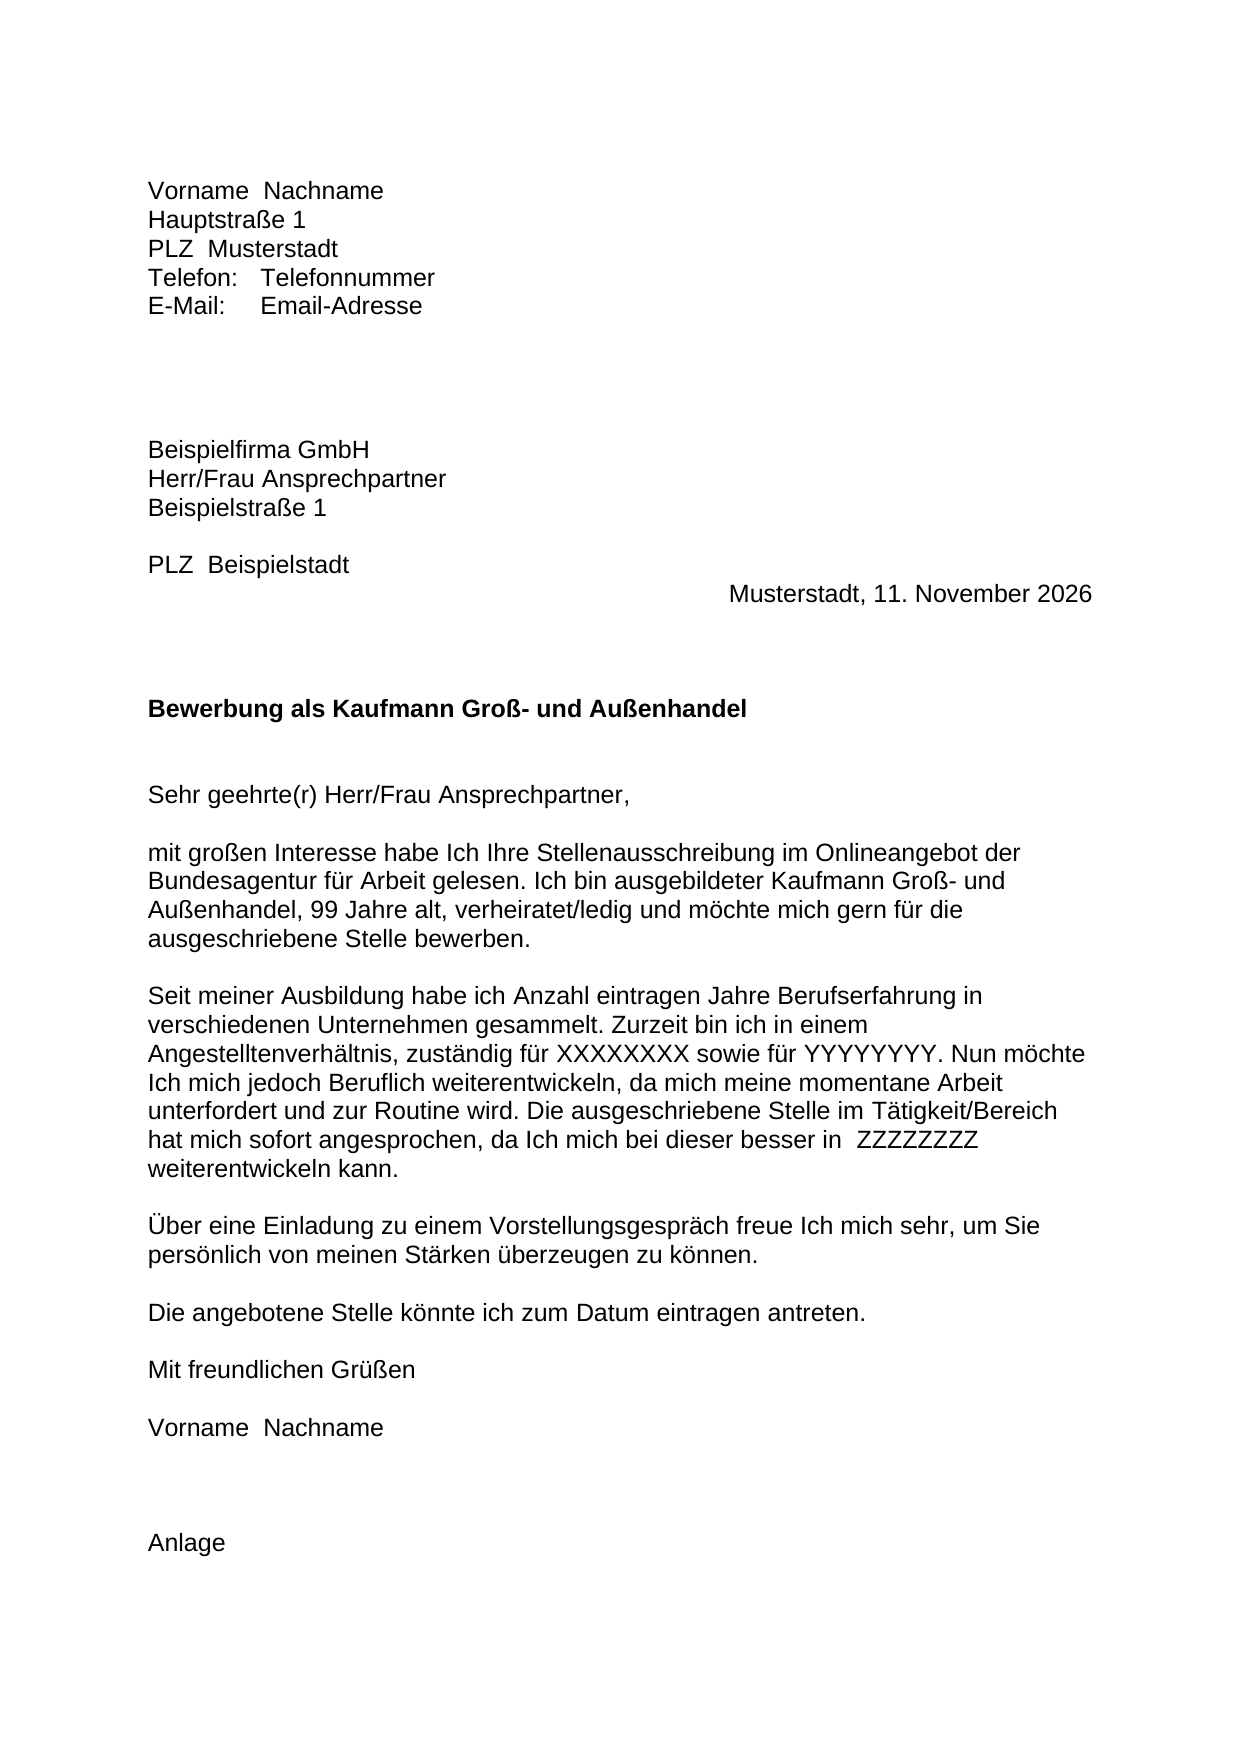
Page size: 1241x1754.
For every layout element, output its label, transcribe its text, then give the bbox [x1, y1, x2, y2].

text Sehr geehrte , [148, 780, 1093, 809]
text Anlage [148, 1528, 1093, 1556]
text Die angebotene Stelle könnte ich zum antreten. [148, 1298, 1093, 1326]
text E-Mail: [148, 291, 1093, 320]
text Über eine Einladung zu einem Vorstellungsgespräch freue Ich mich sehr, um Sie persönlich von meinen Stärken überzeugen zu können. [148, 1211, 1093, 1269]
subtitle Bewerbung als Kaufmann Groß- und Außenhandel [148, 694, 1093, 723]
text Mit freundlichen Grüßen [148, 1355, 1093, 1384]
text mit großen Interesse habe Ich Ihre Stellenausschreibung im Onlineangebot der Bundesagentur für Arbeit gelesen. Ich bin ausgebildeter Kaufmann Groß- und Außenhandel, Jahre alt, und möchte mich gern für die ausgeschriebene Stelle bewerben. [148, 838, 1093, 953]
text Telefon: [148, 263, 1093, 291]
text , 23. Juli 2012 [148, 579, 1093, 608]
text Seit meiner Ausbildung habe ich Jahre Berufserfahrung in verschiedenen Unternehmen gesammelt. Zurzeit bin ich in einem Angestelltenverhältnis, zuständig für sowie für . Nun möchte Ich mich jedoch Beruflich weiterentwickeln, da mich meine momentane Arbeit unterfordert und zur Routine wird. Die ausgeschriebene Stelle im hat mich sofort angesprochen, da Ich mich bei dieser besser in weiterentwickeln kann. [148, 981, 1093, 1183]
